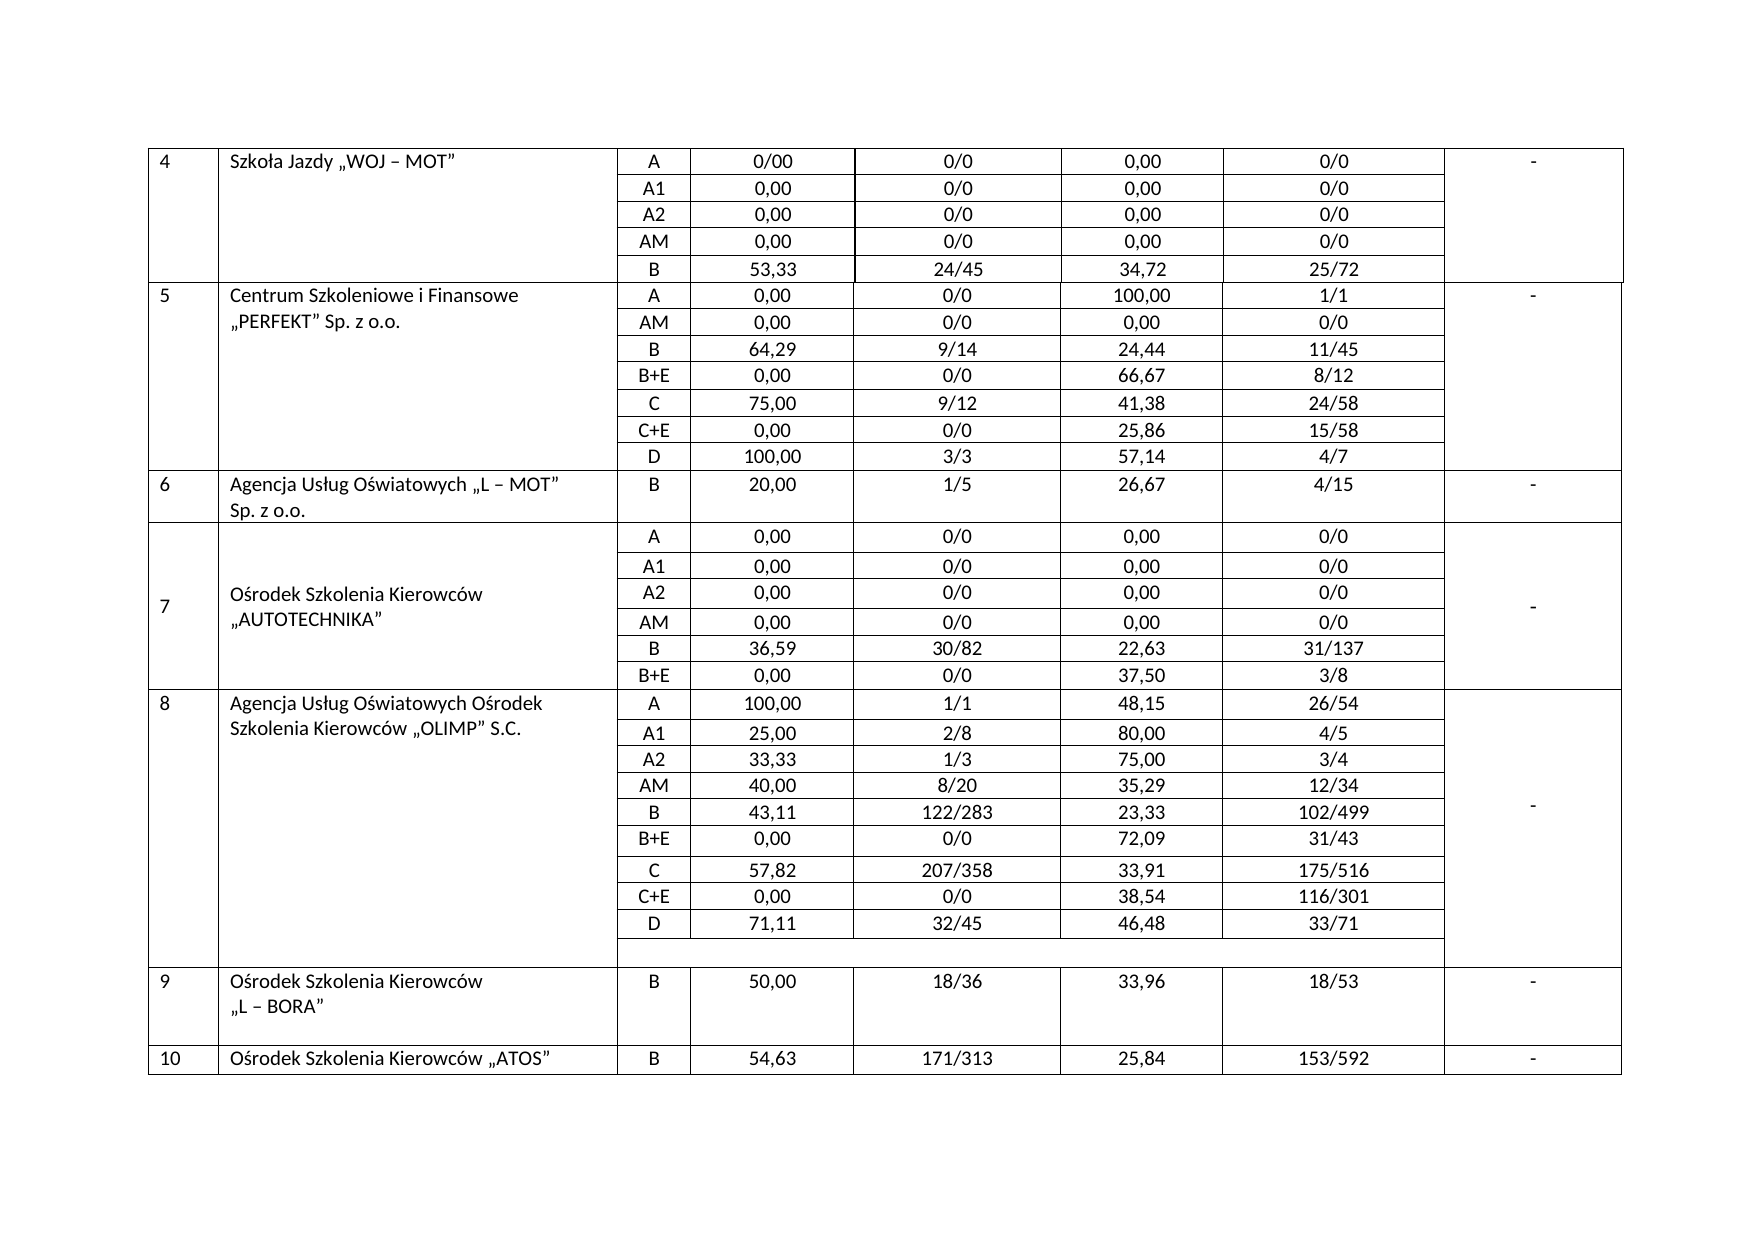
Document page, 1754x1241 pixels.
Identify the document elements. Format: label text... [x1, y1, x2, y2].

table_cell 30/82 [854, 636, 1060, 661]
table_cell 43,11 [691, 799, 853, 824]
table_cell 0,00 [691, 362, 853, 389]
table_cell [219, 1046, 617, 1074]
table_cell 0,00 [691, 883, 853, 909]
table_cell 12/34 [1223, 773, 1444, 798]
table_cell 10 [149, 1046, 218, 1074]
table_cell 38,54 [1061, 883, 1222, 909]
table_cell - [1445, 283, 1621, 470]
table_cell B+E [618, 826, 690, 856]
table_cell D [618, 910, 690, 938]
table_cell 2/8 [854, 720, 1060, 745]
table_cell 46,48 [1061, 910, 1222, 938]
table_cell 0,00 [1061, 523, 1222, 552]
table_cell C+E [618, 417, 690, 442]
table_cell 0/0 [854, 553, 1060, 578]
table_cell AM [618, 609, 690, 634]
table_cell 100,00 [1061, 283, 1222, 308]
table_cell 0,00 [691, 175, 854, 201]
table_cell 35,29 [1061, 773, 1222, 798]
table_cell A1 [618, 720, 690, 745]
table_cell 25,86 [1061, 417, 1222, 442]
table_cell 207/358 [854, 857, 1060, 882]
table_cell Centrum Szkoleniowe i Finansowe „PERFEKT” Sp. z o.o. [219, 283, 617, 470]
table_cell 1/1 [854, 690, 1060, 719]
table_cell 102/499 [1223, 799, 1444, 824]
table_cell - [1445, 471, 1621, 522]
table_cell 57,14 [1061, 443, 1222, 470]
table_cell B [618, 1046, 690, 1074]
table_cell 33,91 [1061, 857, 1222, 882]
table_cell 24,44 [1061, 336, 1222, 361]
table_cell B [618, 336, 690, 361]
table_cell 100,00 [691, 443, 853, 470]
table_cell 0,00 [1061, 579, 1222, 608]
table_cell 0/0 [854, 609, 1060, 634]
table_cell 0,00 [691, 553, 853, 578]
table_cell 0/0 [1224, 149, 1444, 174]
table_cell 32/45 [854, 910, 1060, 938]
table_cell 0/0 [854, 579, 1060, 608]
table_cell AM [618, 773, 690, 798]
table_cell 0/0 [1223, 523, 1444, 552]
table_cell AM [618, 228, 690, 255]
table_cell 7 [149, 523, 218, 689]
table_cell 0/0 [1223, 579, 1444, 608]
table_cell 80,00 [1061, 720, 1222, 745]
table_cell 171/313 [854, 1046, 1060, 1074]
table_cell 57,82 [691, 857, 853, 882]
table_cell 0,00 [1061, 309, 1222, 335]
table_cell 4/5 [1223, 720, 1444, 745]
table_cell 48,15 [1061, 690, 1222, 719]
table_cell 0/0 [1224, 228, 1444, 255]
table_cell 0/0 [856, 175, 1061, 201]
table_cell 4 [149, 149, 218, 282]
table_cell 8/20 [854, 773, 1060, 798]
table_cell Agencja Usług Oświatowych Ośrodek Szkolenia Kierowców „OLIMP” S.C. [219, 690, 617, 967]
table_cell - [1445, 1046, 1621, 1074]
table_cell 6 [149, 471, 218, 522]
table_cell 0/0 [854, 883, 1060, 909]
table_cell 0/0 [854, 662, 1060, 689]
table_cell 0/0 [856, 228, 1061, 255]
table_cell 34,72 [1062, 256, 1223, 282]
table_cell 1/3 [854, 746, 1060, 772]
table_cell 26/54 [1223, 690, 1444, 719]
table_cell A [618, 523, 690, 552]
table_cell 75,00 [691, 390, 853, 416]
table_cell 5 [149, 283, 218, 470]
table_cell 9/12 [854, 390, 1060, 416]
table_cell 53,33 [691, 256, 854, 282]
table_cell 0,00 [691, 417, 853, 442]
table_cell 9/14 [854, 336, 1060, 361]
table_cell A1 [618, 553, 690, 578]
table_cell A [618, 690, 690, 719]
table_cell - [1445, 523, 1621, 689]
table_cell 0,00 [1062, 149, 1223, 174]
table_cell A2 [618, 202, 690, 227]
table_cell - [1445, 690, 1621, 967]
table_cell D [618, 443, 690, 470]
table_cell 71,11 [691, 910, 853, 938]
table_cell 33,33 [691, 746, 853, 772]
table_cell C+E [618, 883, 690, 909]
table_cell 116/301 [1223, 883, 1444, 909]
table_cell 0,00 [691, 523, 853, 552]
table_cell 3/4 [1223, 746, 1444, 772]
table_cell 0/0 [1224, 202, 1444, 227]
table_cell 0/0 [854, 362, 1060, 389]
table_cell B+E [618, 662, 690, 689]
table_cell B [618, 799, 690, 824]
table_cell A1 [618, 175, 690, 201]
table_cell A2 [618, 579, 690, 608]
table_cell 26,67 [1061, 471, 1222, 522]
table_cell 0/0 [1223, 309, 1444, 335]
table_cell 0/0 [856, 202, 1061, 227]
table_cell 0/0 [854, 283, 1060, 308]
table_cell B [618, 636, 690, 661]
table_cell 24/58 [1223, 390, 1444, 416]
table_cell 72,09 [1061, 826, 1222, 856]
table_cell 0,00 [1061, 553, 1222, 578]
table_cell 9 [149, 968, 218, 1044]
table_cell A2 [618, 746, 690, 772]
table_cell 18/36 [854, 968, 1060, 1044]
table_cell 20,00 [691, 471, 853, 522]
table_cell Ośrodek Szkolenia Kierowców „AUTOTECHNIKA” [219, 523, 617, 689]
table_cell 33/71 [1223, 910, 1444, 938]
table_cell AM [618, 309, 690, 335]
table_cell 0,00 [691, 579, 853, 608]
table_cell 8/12 [1223, 362, 1444, 389]
table_cell 0/0 [854, 309, 1060, 335]
table_cell B+E [618, 362, 690, 389]
table_cell 0/0 [1223, 553, 1444, 578]
table_cell Ośrodek Szkolenia Kierowców „L – BORA” [219, 968, 617, 1044]
table_cell 0,00 [1062, 202, 1223, 227]
table_cell 75,00 [1061, 746, 1222, 772]
table_cell B [618, 471, 690, 522]
table_cell 25/72 [1224, 256, 1444, 282]
table_cell 37,50 [1061, 662, 1222, 689]
table_cell 0/0 [1224, 175, 1444, 201]
table_cell 54,63 [691, 1046, 853, 1074]
table_cell 11/45 [1223, 336, 1444, 361]
table_cell 122/283 [854, 799, 1060, 824]
table_cell 31/43 [1223, 826, 1444, 856]
table_cell - [1445, 968, 1621, 1044]
table_cell 175/516 [1223, 857, 1444, 882]
table_cell 4/7 [1223, 443, 1444, 470]
table_cell 0/00 [691, 149, 854, 174]
table_cell 33,96 [1061, 968, 1222, 1044]
table_cell 0,00 [691, 609, 853, 634]
table_cell 0,00 [691, 662, 853, 689]
table_cell A [618, 149, 690, 174]
table_cell 0/0 [854, 826, 1060, 856]
table_cell 40,00 [691, 773, 853, 798]
table_cell 36,59 [691, 636, 853, 661]
table_cell 0,00 [691, 283, 853, 308]
table_cell - [1445, 149, 1623, 282]
table_cell 4/15 [1223, 471, 1444, 522]
table_cell 25,00 [691, 720, 853, 745]
table_cell B [618, 256, 690, 282]
table_cell 1/1 [1223, 283, 1444, 308]
table_cell 0,00 [1062, 228, 1223, 255]
table_cell Szkoła Jazdy „WOJ – MOT” [219, 149, 617, 282]
table_cell 0,00 [691, 826, 853, 856]
table_cell 3/3 [854, 443, 1060, 470]
table_cell 153/592 [1223, 1046, 1444, 1074]
table_cell 100,00 [691, 690, 853, 719]
table_cell A [618, 283, 690, 308]
table_cell C [618, 390, 690, 416]
table_cell 64,29 [691, 336, 853, 361]
table_cell Agencja Usług Oświatowych „L – MOT” Sp. z o.o. [219, 471, 617, 522]
table_cell 50,00 [691, 968, 853, 1044]
table_cell 0/0 [854, 417, 1060, 442]
table_cell 15/58 [1223, 417, 1444, 442]
table_cell 1/5 [854, 471, 1060, 522]
table_cell 22,63 [1061, 636, 1222, 661]
table_cell 66,67 [1061, 362, 1222, 389]
table_cell C [618, 857, 690, 882]
table_cell B [618, 968, 690, 1044]
table_cell 41,38 [1061, 390, 1222, 416]
table_cell 0,00 [691, 202, 854, 227]
table_cell 8 [149, 690, 218, 967]
table_cell 23,33 [1061, 799, 1222, 824]
table_cell 0,00 [691, 309, 853, 335]
table_cell 0/0 [854, 523, 1060, 552]
table_cell 0,00 [691, 228, 854, 255]
table_cell 3/8 [1223, 662, 1444, 689]
table_cell 18/53 [1223, 968, 1444, 1044]
table_cell 0,00 [1061, 609, 1222, 634]
table_cell [618, 939, 1444, 967]
table_cell 0,00 [1062, 175, 1223, 201]
table_cell 0/0 [856, 149, 1061, 174]
table_cell 31/137 [1223, 636, 1444, 661]
table_cell 24/45 [856, 256, 1061, 282]
table_cell 25,84 [1061, 1046, 1222, 1074]
table_cell 0/0 [1223, 609, 1444, 634]
